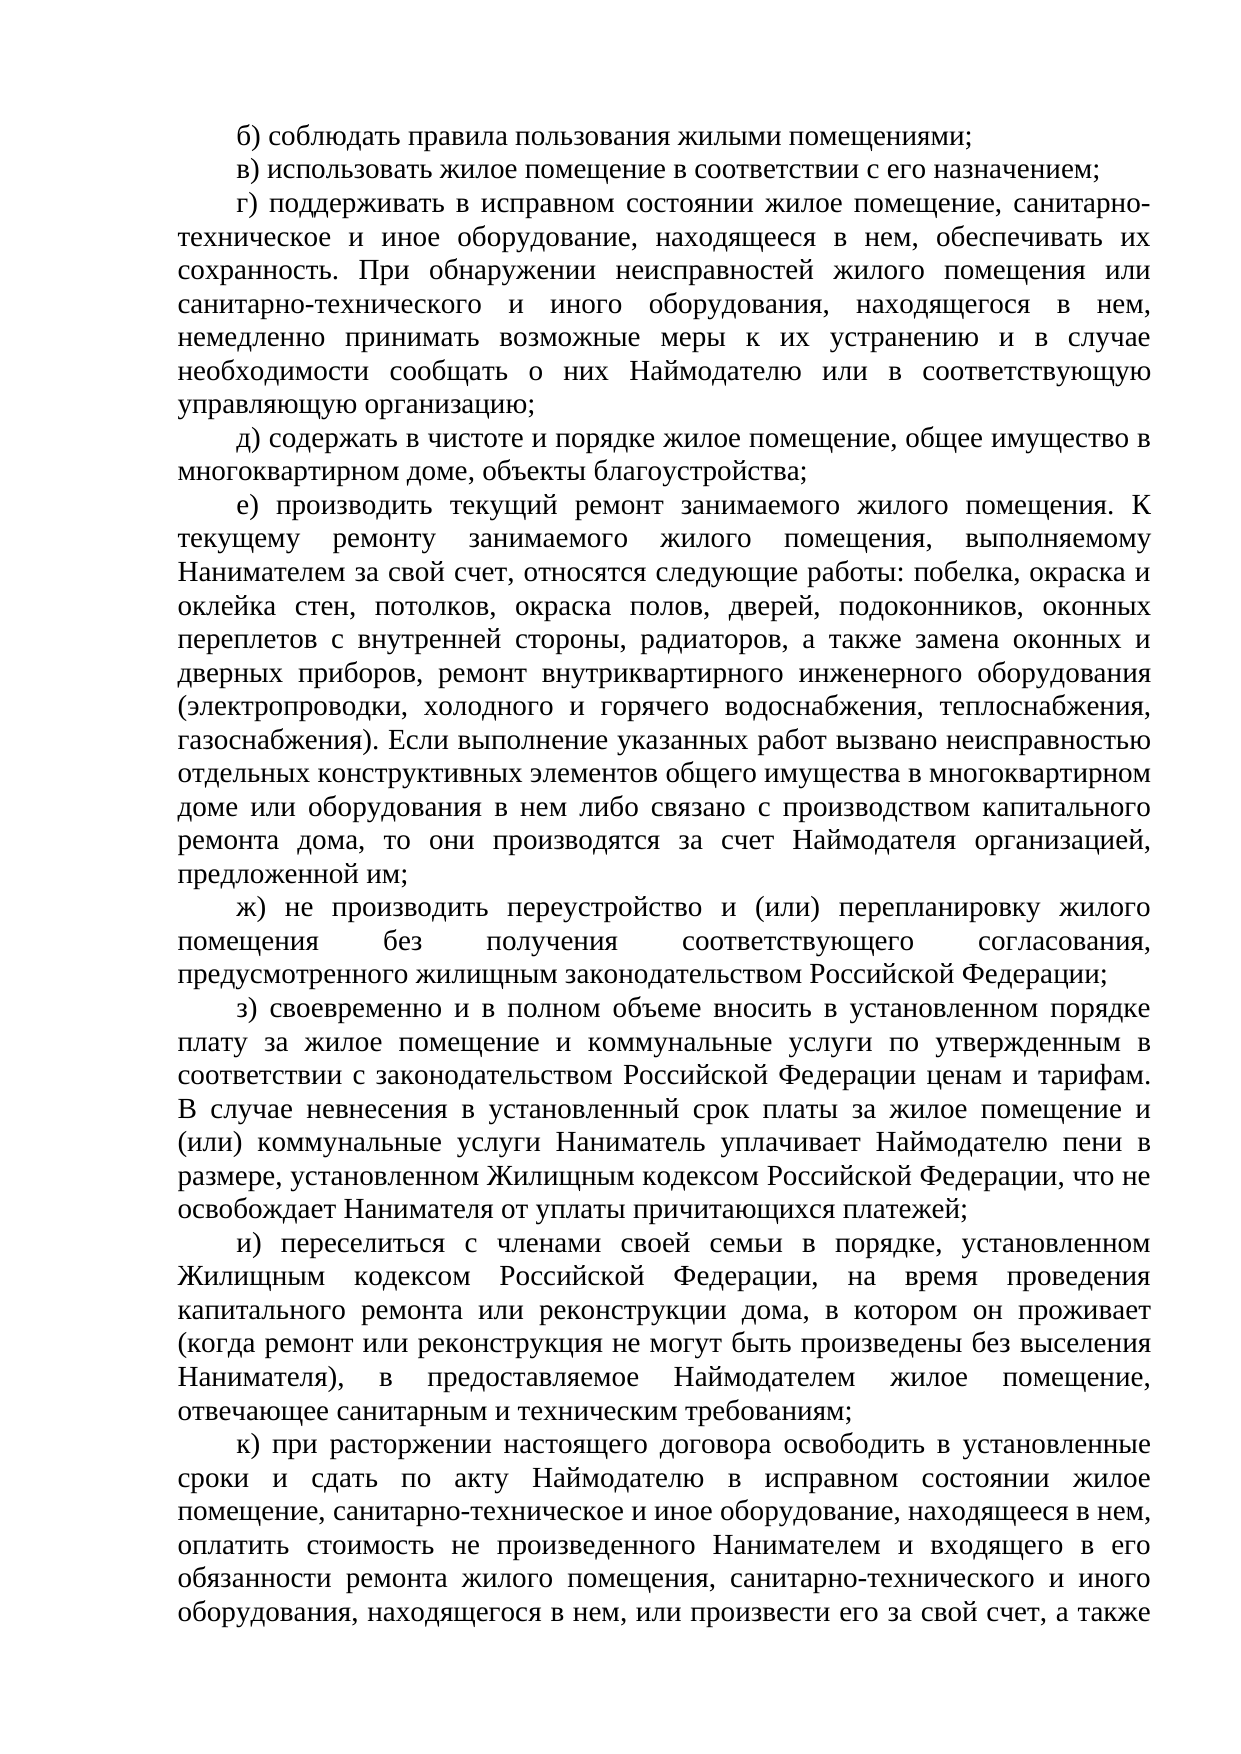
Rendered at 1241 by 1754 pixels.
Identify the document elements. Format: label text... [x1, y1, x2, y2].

text б) соблюдать правила пользования жилыми помещениями; [177, 118, 1152, 152]
text в) использовать жилое помещение в соответствии с его назначением; [177, 152, 1152, 185]
text д) содержать в чистоте и порядке жилое помещение, общее имущество в многоквартирном доме, объекты благоустройства; [177, 420, 1152, 487]
text и) переселиться с членами своей семьи в порядке, установленном Жилищным кодексом Российской Федерации, на время проведения капитального ремонта или реконструкции дома, в котором он проживает (когда ремонт или реконструкция не могут быть произведены без выселения Нанимателя), в предоставляемое Наймодателем жилое помещение, отвечающее санитарным и техническим требованиям; [177, 1225, 1152, 1426]
text е) производить текущий ремонт занимаемого жилого помещения. К текущему ремонту занимаемого жилого помещения, выполняемому Нанимателем за свой счет, относятся следующие работы: побелка, окраска и оклейка стен, потолков, окраска полов, дверей, подоконников, оконных переплетов с внутренней стороны, радиаторов, а также замена оконных и дверных приборов, ремонт внутриквартирного инженерного оборудования (электропроводки, холодного и горячего водоснабжения, теплоснабжения, газоснабжения). Если выполнение указанных работ вызвано неисправностью отдельных конструктивных элементов общего имущества в многоквартирном доме или оборудования в нем либо связано с производством капитального ремонта дома, то они производятся за счет Наймодателя организацией, предложенной им; [177, 487, 1152, 889]
text ж) не производить переустройство и (или) перепланировку жилого помещения без получения соответствующего согласования, предусмотренного жилищным законодательством Российской Федерации; [177, 889, 1152, 990]
text г) поддерживать в исправном состоянии жилое помещение, санитарно-техническое и иное оборудование, находящееся в нем, обеспечивать их сохранность. При обнаружении неисправностей жилого помещения или санитарно-технического и иного оборудования, находящегося в нем, немедленно принимать возможные меры к их устранению и в случае необходимости сообщать о них Наймодателю или в соответствующую управляющую организацию; [177, 185, 1152, 420]
text з) своевременно и в полном объеме вносить в установленном порядке плату за жилое помещение и коммунальные услуги по утвержденным в соответствии с законодательством Российской Федерации ценам и тарифам. В случае невнесения в установленный срок платы за жилое помещение и (или) коммунальные услуги Наниматель уплачивает Наймодателю пени в размере, установленном Жилищным кодексом Российской Федерации, что не освобождает Нанимателя от уплаты причитающихся платежей; [177, 990, 1152, 1225]
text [177, 1426, 1152, 1627]
